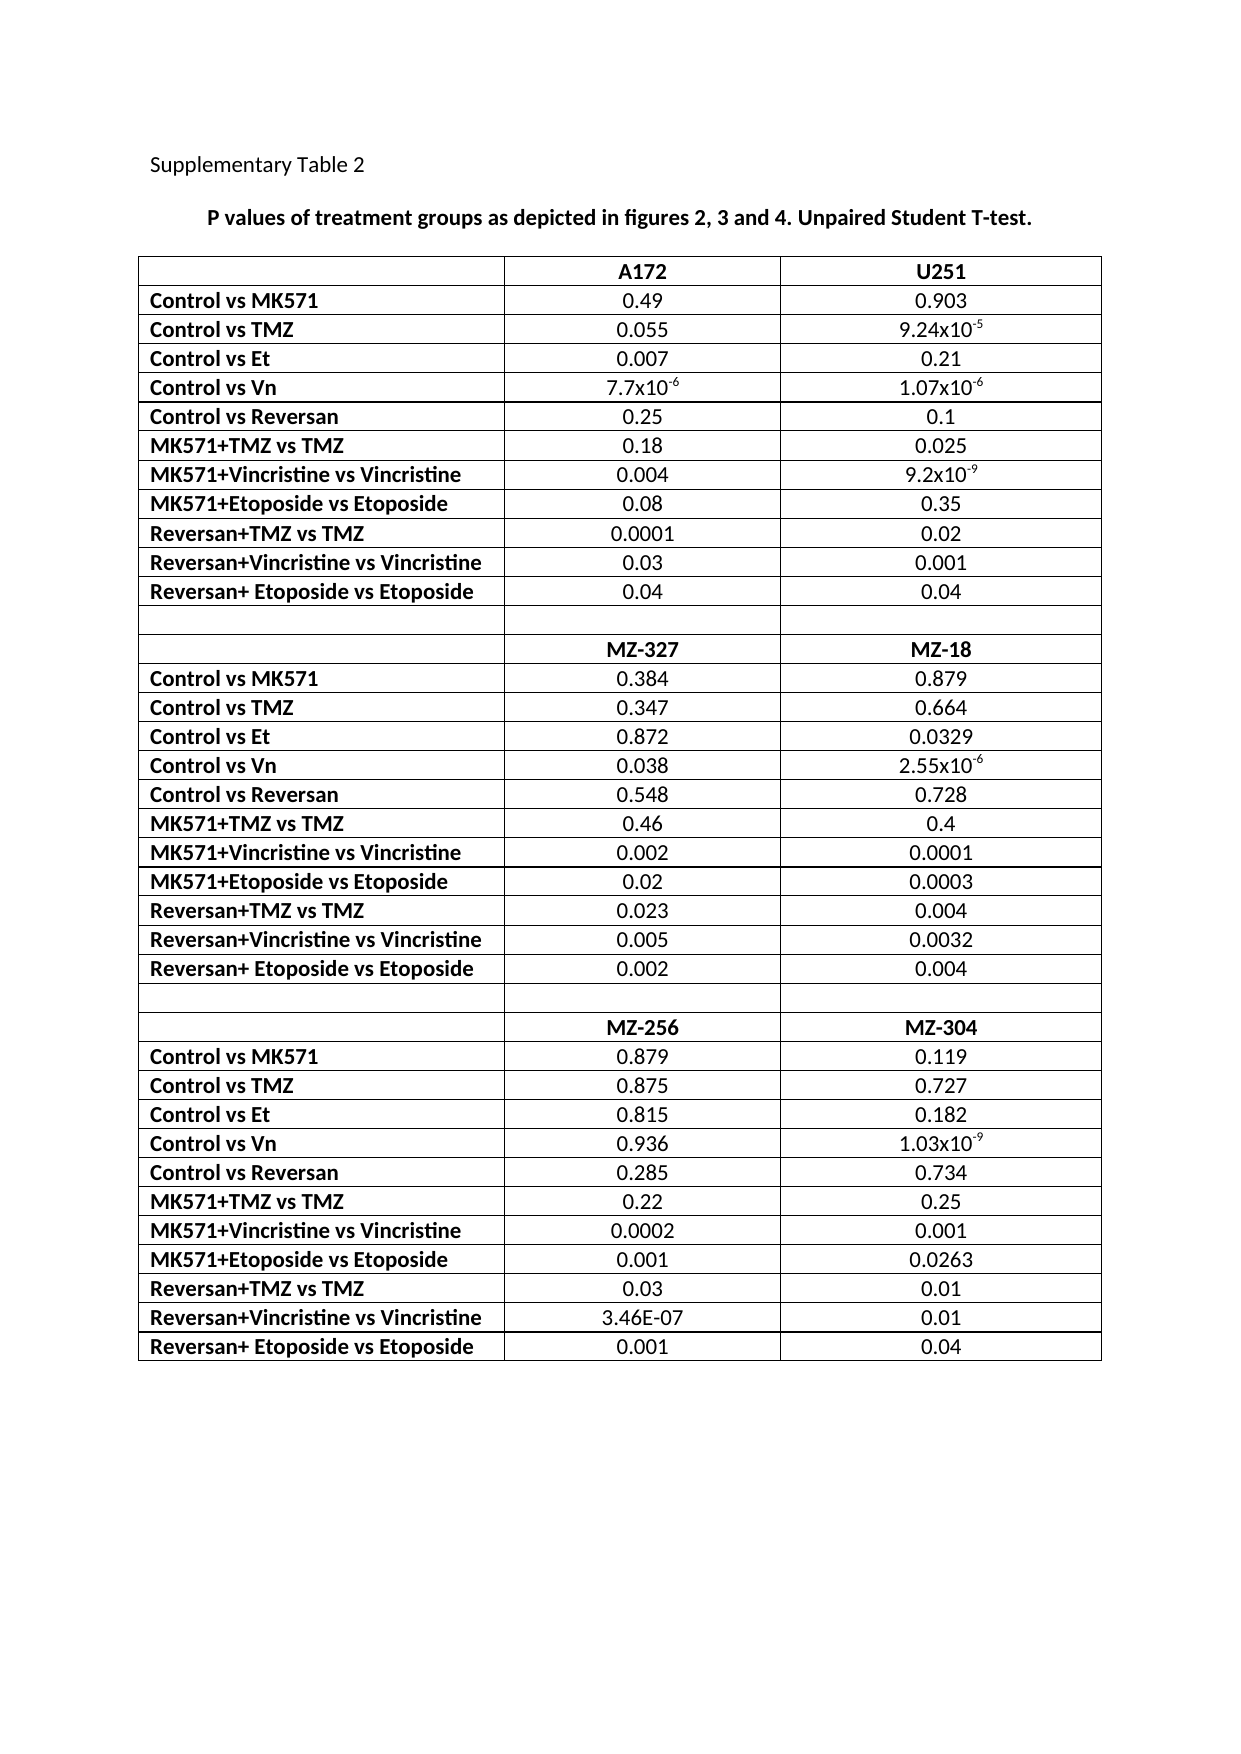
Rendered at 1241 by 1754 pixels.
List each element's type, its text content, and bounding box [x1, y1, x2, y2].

table_cell MK571+Etoposide vs Etoposide [139, 1245, 504, 1273]
table_cell MZ-256 [505, 1013, 780, 1041]
table_cell 0.879 [781, 664, 1101, 692]
table_cell 0.347 [505, 693, 780, 721]
table_cell 0.0032 [781, 926, 1101, 953]
table_cell MZ-327 [505, 635, 780, 663]
table_cell 0.182 [781, 1100, 1101, 1128]
table_cell 0.001 [781, 1216, 1101, 1244]
table_cell 0.01 [781, 1303, 1101, 1331]
table_cell Control vs Reversan [139, 403, 504, 430]
table_cell 0.02 [781, 519, 1101, 547]
table_cell MK571+TMZ vs TMZ [139, 809, 504, 837]
table_cell [139, 1013, 504, 1041]
table_cell 0.03 [505, 548, 780, 576]
table_cell MZ-18 [781, 635, 1101, 663]
table_cell Control vs Vn [139, 373, 504, 401]
table_cell 0.1 [781, 403, 1101, 430]
table_cell 0.46 [505, 809, 780, 837]
table_header [139, 257, 504, 285]
table_cell 1.07x10-6 [781, 373, 1101, 401]
table_cell 0.0329 [781, 722, 1101, 750]
table_cell Reversan+ Etoposide vs Etoposide [139, 955, 504, 983]
table_cell Control vs TMZ [139, 315, 504, 343]
table_cell Reversan+ Etoposide vs Etoposide [139, 577, 504, 605]
table_cell Control vs Reversan [139, 1158, 504, 1186]
table_cell 0.0001 [505, 519, 780, 547]
table_header A172 [505, 257, 780, 285]
table_cell 0.875 [505, 1071, 780, 1099]
table_cell 0.004 [781, 896, 1101, 924]
table_cell 1.03x10-9 [781, 1129, 1101, 1157]
table_cell 0.22 [505, 1187, 780, 1215]
table_cell 0.18 [505, 431, 780, 459]
table_cell Control vs Vn [139, 751, 504, 779]
table_cell Control vs Reversan [139, 780, 504, 808]
table_cell 0.25 [505, 403, 780, 430]
table_cell 0.001 [781, 548, 1101, 576]
table_cell 0.004 [781, 955, 1101, 983]
table_cell 7.7x10-6 [505, 373, 780, 401]
table_cell Control vs TMZ [139, 1071, 504, 1099]
table_cell 0.0263 [781, 1245, 1101, 1273]
table_cell 0.119 [781, 1042, 1101, 1070]
table_cell [781, 984, 1101, 1012]
table_cell Control vs Et [139, 1100, 504, 1128]
table_cell 0.285 [505, 1158, 780, 1186]
table_cell 2.55x10-6 [781, 751, 1101, 779]
table_cell 0.007 [505, 344, 780, 372]
table_cell 9.2x10-9 [781, 461, 1101, 488]
table_cell MK571+Etoposide vs Etoposide [139, 868, 504, 895]
table_cell [505, 984, 780, 1012]
table_cell 0.25 [781, 1187, 1101, 1215]
table_cell MK571+Vincristine vs Vincristine [139, 838, 504, 866]
table_cell MZ-304 [781, 1013, 1101, 1041]
table_cell 0.21 [781, 344, 1101, 372]
table_cell Control vs Et [139, 344, 504, 372]
table_cell 0.055 [505, 315, 780, 343]
table_cell 3.46E-07 [505, 1303, 780, 1331]
table_cell Control vs MK571 [139, 664, 504, 692]
table_cell 0.001 [505, 1245, 780, 1273]
table_cell 0.004 [505, 461, 780, 488]
table_cell 0.548 [505, 780, 780, 808]
table_cell [781, 606, 1101, 634]
table_cell 0.728 [781, 780, 1101, 808]
table_cell [505, 606, 780, 634]
table_cell 0.001 [505, 1333, 780, 1360]
table_cell MK571+TMZ vs TMZ [139, 431, 504, 459]
table_cell Reversan+Vincristine vs Vincristine [139, 926, 504, 953]
table_cell 0.023 [505, 896, 780, 924]
table_cell 0.727 [781, 1071, 1101, 1099]
table_cell 0.734 [781, 1158, 1101, 1186]
table_cell 0.936 [505, 1129, 780, 1157]
table_cell 0.002 [505, 955, 780, 983]
table_cell MK571+Etoposide vs Etoposide [139, 490, 504, 518]
table_cell 0.025 [781, 431, 1101, 459]
table_cell 0.0002 [505, 1216, 780, 1244]
table_cell Reversan+Vincristine vs Vincristine [139, 548, 504, 576]
table_cell 0.872 [505, 722, 780, 750]
table_cell 0.08 [505, 490, 780, 518]
table_cell [139, 635, 504, 663]
table_cell 9.24x10-5 [781, 315, 1101, 343]
table_cell Control vs Vn [139, 1129, 504, 1157]
table_cell Control vs MK571 [139, 1042, 504, 1070]
table_cell 0.002 [505, 838, 780, 866]
table_cell 0.0001 [781, 838, 1101, 866]
table_cell 0.4 [781, 809, 1101, 837]
table_cell 0.03 [505, 1274, 780, 1302]
table_header U251 [781, 257, 1101, 285]
table_cell [139, 984, 504, 1012]
table_cell Reversan+TMZ vs TMZ [139, 519, 504, 547]
table_cell MK571+Vincristine vs Vincristine [139, 461, 504, 488]
table_cell Control vs MK571 [139, 286, 504, 314]
table_cell 0.815 [505, 1100, 780, 1128]
table_cell Reversan+ Etoposide vs Etoposide [139, 1333, 504, 1360]
table_cell 0.879 [505, 1042, 780, 1070]
text Supplementary Table 2 [150, 150, 1090, 178]
table_cell Control vs TMZ [139, 693, 504, 721]
table_cell 0.903 [781, 286, 1101, 314]
table_cell 0.664 [781, 693, 1101, 721]
table_cell Control vs Et [139, 722, 504, 750]
table_cell 0.35 [781, 490, 1101, 518]
table_cell 0.005 [505, 926, 780, 953]
table_cell 0.0003 [781, 868, 1101, 895]
table_cell 0.01 [781, 1274, 1101, 1302]
table_cell Reversan+TMZ vs TMZ [139, 1274, 504, 1302]
table_cell 0.384 [505, 664, 780, 692]
table_cell 0.04 [505, 577, 780, 605]
table_cell [139, 606, 504, 634]
text P values of treatment groups as depicted in figures 2, 3 and 4. Unpaired Student T-test. [150, 203, 1090, 231]
table_cell Reversan+Vincristine vs Vincristine [139, 1303, 504, 1331]
table_cell 0.038 [505, 751, 780, 779]
table_cell 0.04 [781, 577, 1101, 605]
table_cell MK571+TMZ vs TMZ [139, 1187, 504, 1215]
table_cell Reversan+TMZ vs TMZ [139, 896, 504, 924]
table_cell 0.04 [781, 1333, 1101, 1360]
table_cell MK571+Vincristine vs Vincristine [139, 1216, 504, 1244]
table_cell 0.49 [505, 286, 780, 314]
table_cell 0.02 [505, 868, 780, 895]
